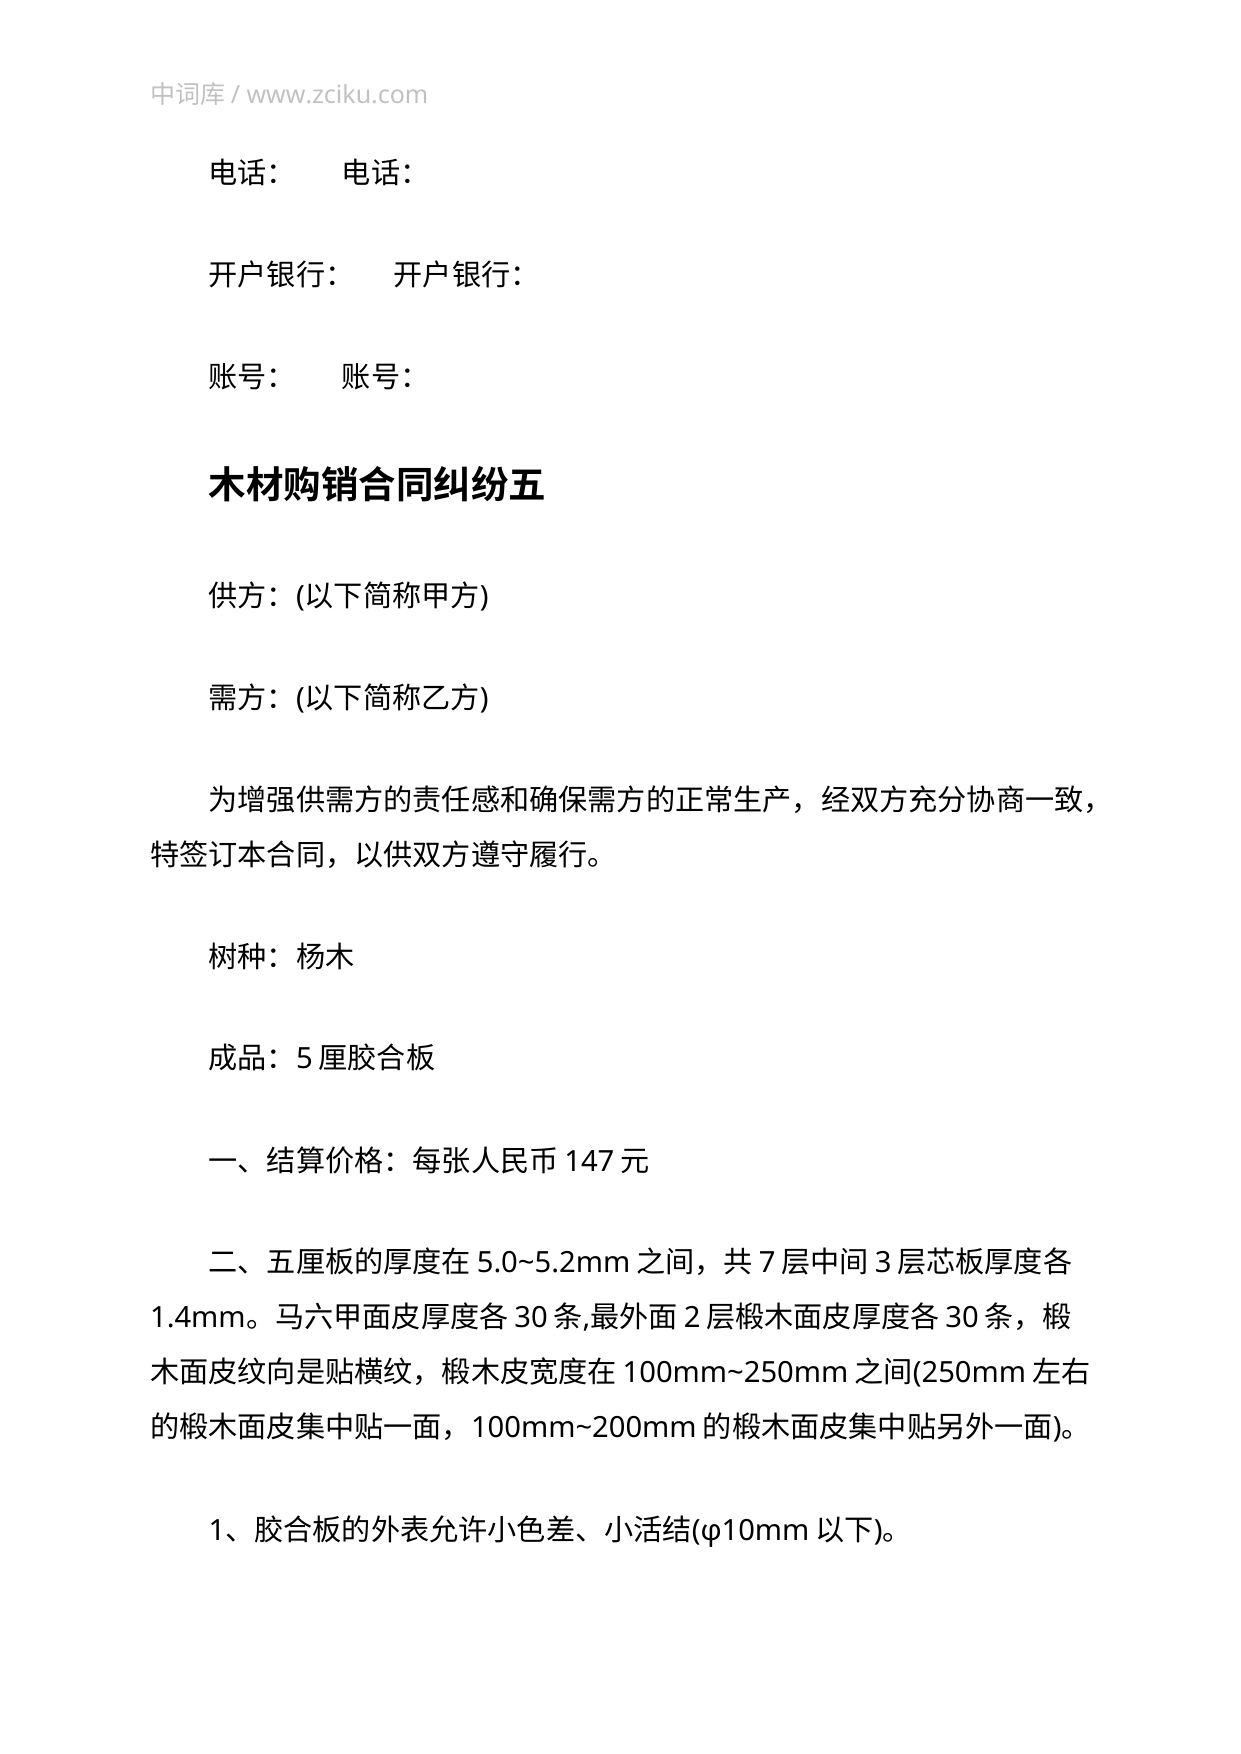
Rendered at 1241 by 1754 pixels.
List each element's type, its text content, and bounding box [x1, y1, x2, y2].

text 电话： 电话： [150, 150, 1090, 192]
text 树种：杨木 [150, 933, 1090, 976]
text 账号： 账号： [150, 353, 1090, 396]
text 二、五厘板的厚度在5.0~5.2mm之间，共7层中间3层芯板厚度各1.4mm。马六甲面皮厚度各30条,最外面2层椴木面皮厚度各30条，椴木面皮纹向是贴横纹，椴木皮宽度在100mm~250mm之间(250mm左右的椴木面皮集中贴一面，100mm~200mm的椴木面皮集中贴另外一面)。 [150, 1239, 1090, 1446]
text 供方：(以下简称甲方) [150, 573, 1090, 615]
text 开户银行： 开户银行： [150, 252, 1090, 294]
text 需方：(以下简称乙方) [150, 675, 1090, 717]
text 1、胶合板的外表允许小色差、小活结(φ10mm以下)。 [150, 1506, 1090, 1548]
text 一、结算价格：每张人民币147元 [150, 1137, 1090, 1179]
text 为增强供需方的责任感和确保需方的正常生产，经双方充分协商一致，特签订本合同，以供双方遵守履行。 [150, 777, 1090, 874]
text 木材购销合同纠纷五 [150, 455, 1090, 509]
text 成品：5厘胶合板 [150, 1035, 1090, 1077]
